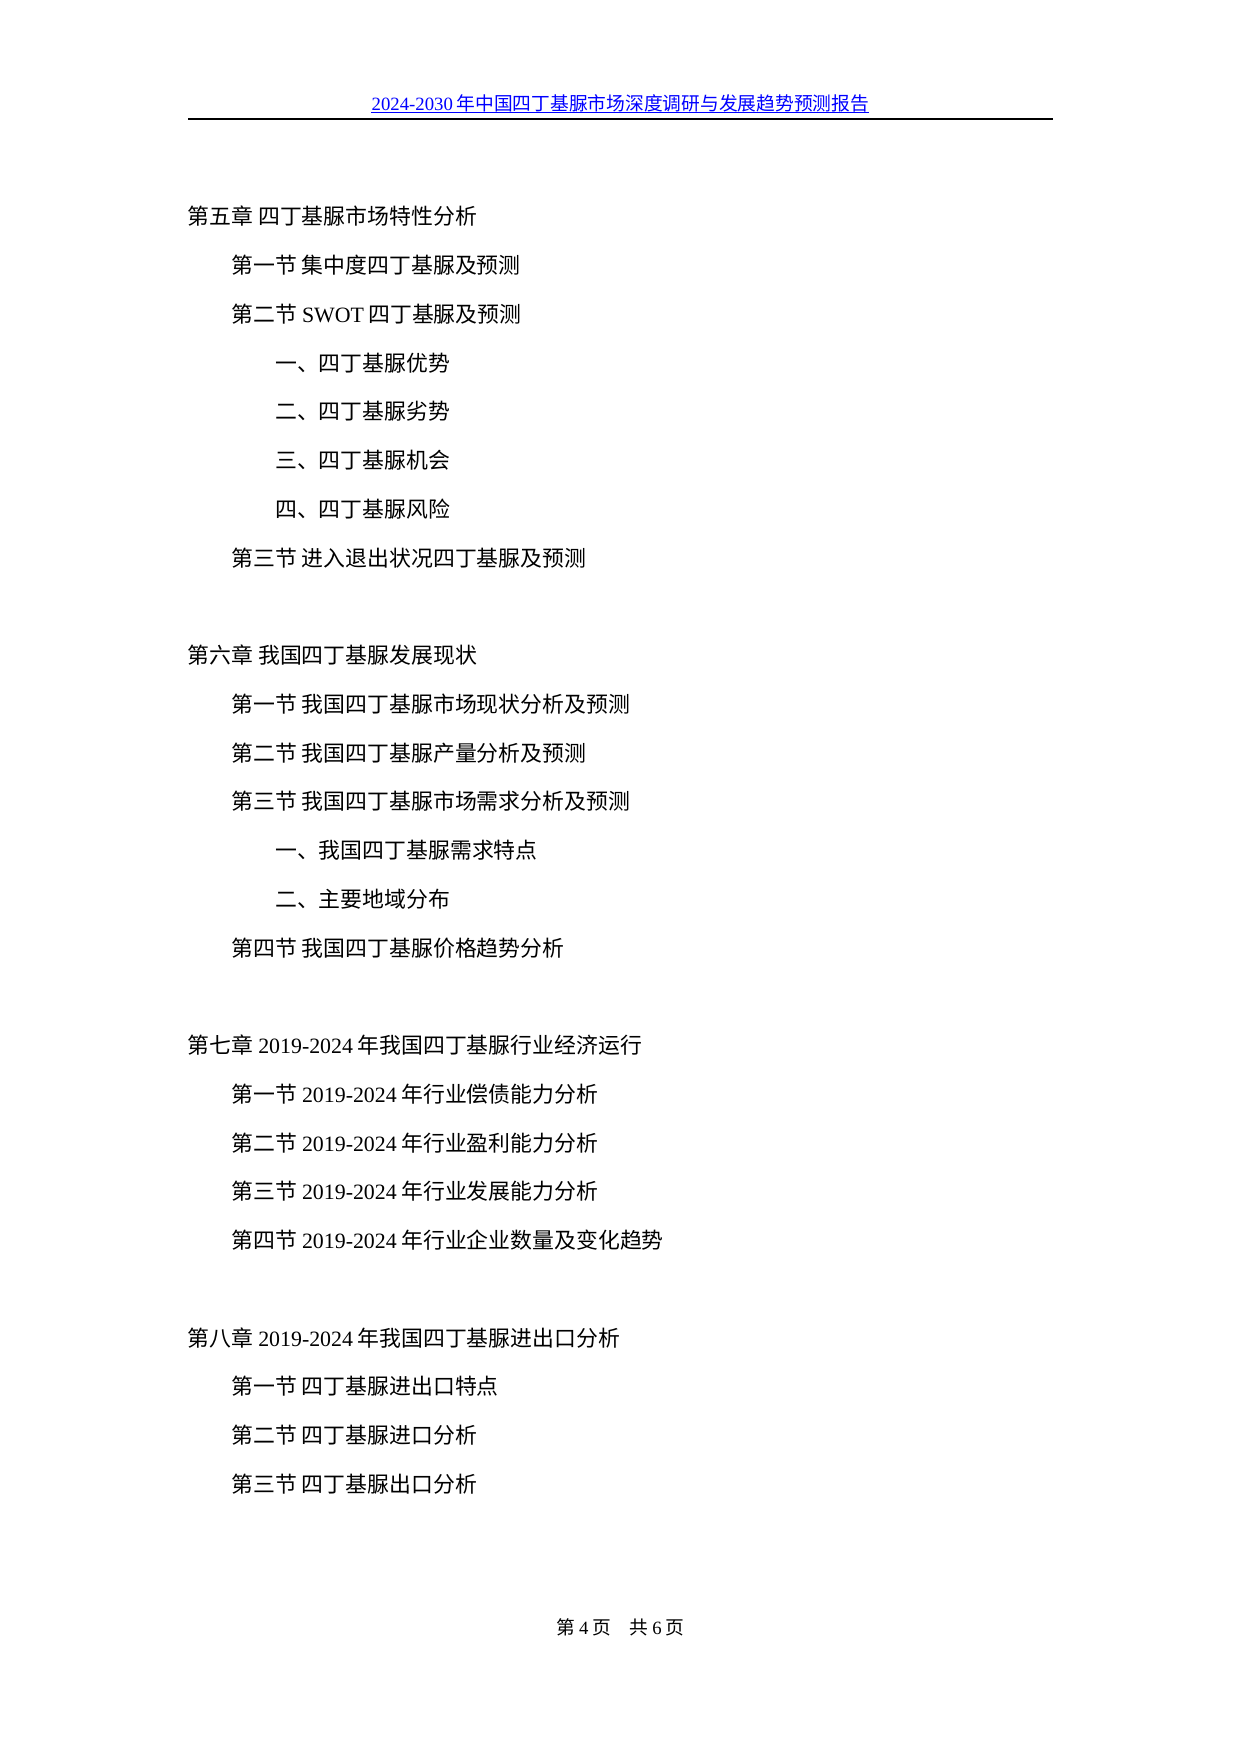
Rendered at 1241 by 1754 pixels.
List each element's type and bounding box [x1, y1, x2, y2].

text [187, 150, 1053, 1499]
